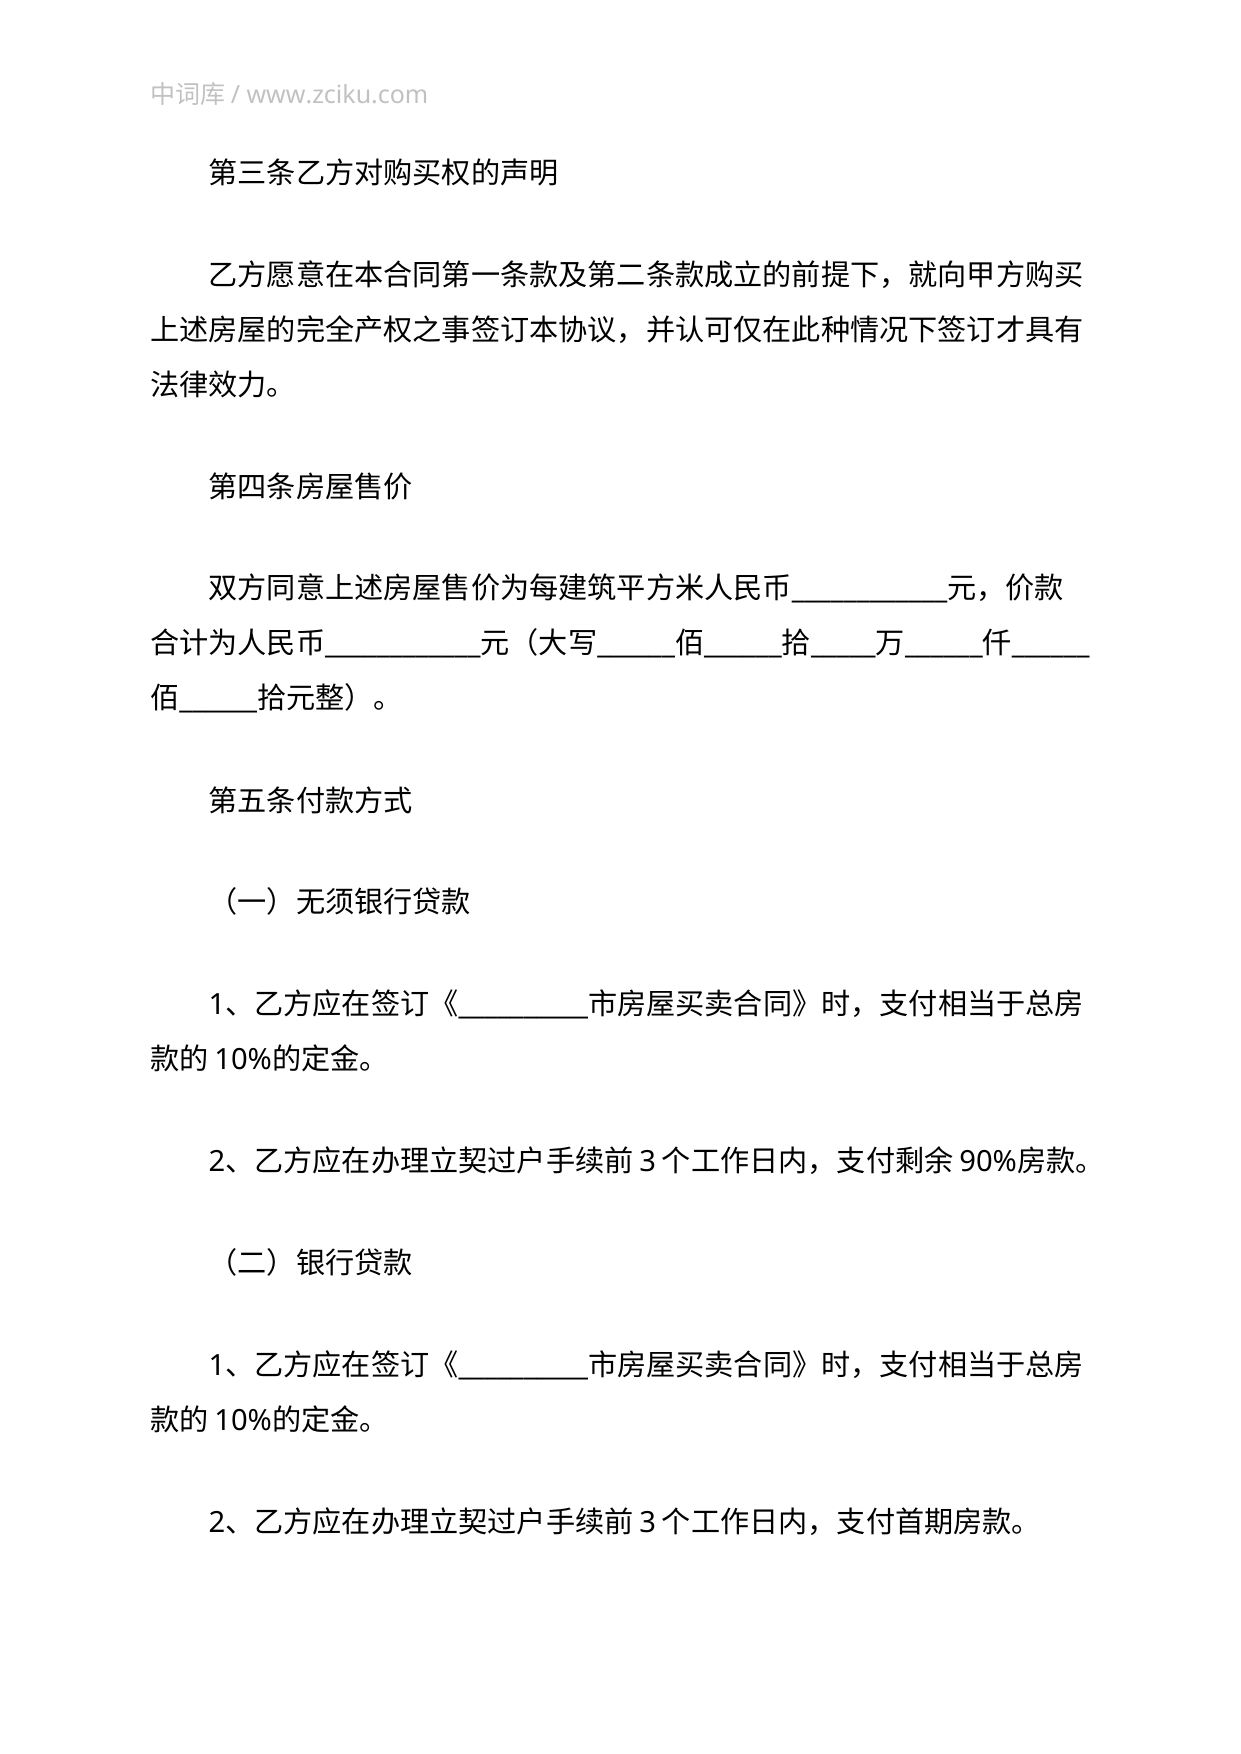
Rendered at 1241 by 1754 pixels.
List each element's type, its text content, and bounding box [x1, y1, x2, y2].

text 1、乙方应在签订《__________市房屋买卖合同》时，支付相当于总房款的10%的定金。 [150, 981, 1090, 1078]
text （二）银行贷款 [150, 1239, 1090, 1282]
text 1、乙方应在签订《__________市房屋买卖合同》时，支付相当于总房款的10%的定金。 [150, 1341, 1090, 1439]
text 双方同意上述房屋售价为每建筑平方米人民币____________元，价款合计为人民币____________元（大写______佰______拾_____万______仟______佰______拾元整）。 [150, 565, 1090, 717]
text 第三条乙方对购买权的声明 [150, 150, 1090, 192]
text 2、乙方应在办理立契过户手续前3个工作日内，支付剩余90%房款。 [150, 1138, 1090, 1180]
text （一）无须银行贷款 [150, 879, 1090, 921]
text 第五条付款方式 [150, 777, 1090, 819]
text 乙方愿意在本合同第一条款及第二条款成立的前提下，就向甲方购买上述房屋的完全产权之事签订本协议，并认可仅在此种情况下签订才具有法律效力。 [150, 252, 1090, 404]
text 2、乙方应在办理立契过户手续前3个工作日内，支付首期房款。 [150, 1498, 1090, 1541]
text 第四条房屋售价 [150, 463, 1090, 506]
